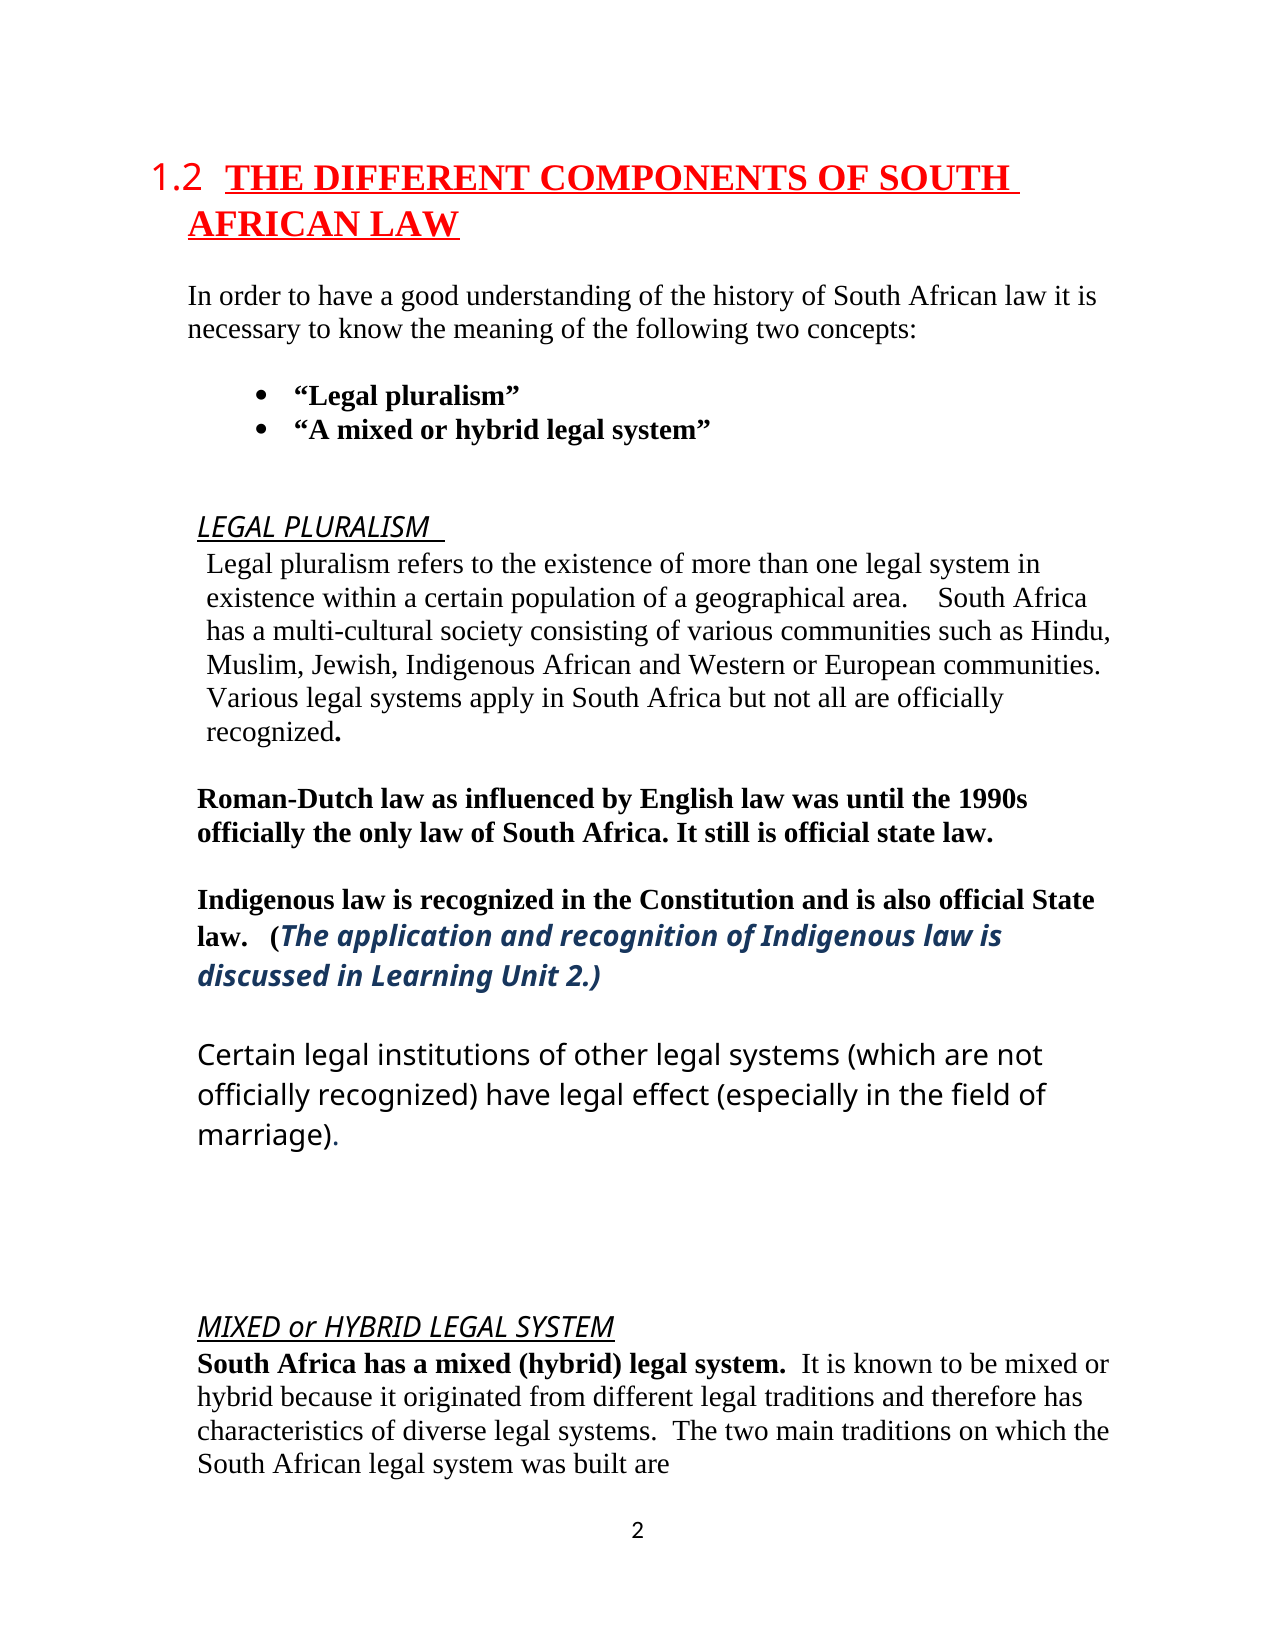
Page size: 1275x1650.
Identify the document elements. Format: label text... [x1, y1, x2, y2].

text South Africa has a mixed (hybrid) legal system. It is known to be mixed or hybrid because it originated from different legal traditions and therefore has characteristics of diverse legal systems. The two main traditions on which the South African legal system was built are [197, 1346, 1125, 1480]
text Roman-Dutch law as influenced by English law was until the 1990s officially the only law of South Africa. It still is official state law. [197, 781, 1125, 848]
list THE DIFFERENT COMPONENTS OF SOUTH AFRICAN LAW [150, 150, 1125, 244]
text MIXED or HYBRID LEGAL SYSTEM [197, 1306, 1125, 1346]
text Indigenous law is recognized in the Constitution and is also official State law. (The application and recognition of Indigenous law is discussed in Learning Unit 2.) [197, 882, 1125, 995]
list “A mixed or hybrid legal system” [256, 412, 1125, 446]
text LEGAL PLURALISM [197, 507, 1125, 546]
list In order to have a good understanding of the history of South African law it is necessary to know the meaning of the following two concepts: [187, 278, 1125, 345]
text Legal pluralism refers to the existence of more than one legal system in existence within a certain population of a geographical area. South Africa has a multi-cultural society consisting of various communities such as Hindu, Muslim, Jewish, Indigenous African and Western or European communities. Various legal systems apply in South Africa but not all are officially recognized. [206, 546, 1125, 748]
text Certain legal institutions of other legal systems (which are not officially recognized) have legal effect (especially in the field of marriage). [197, 1034, 1125, 1153]
list “Legal pluralism” [256, 378, 1125, 412]
